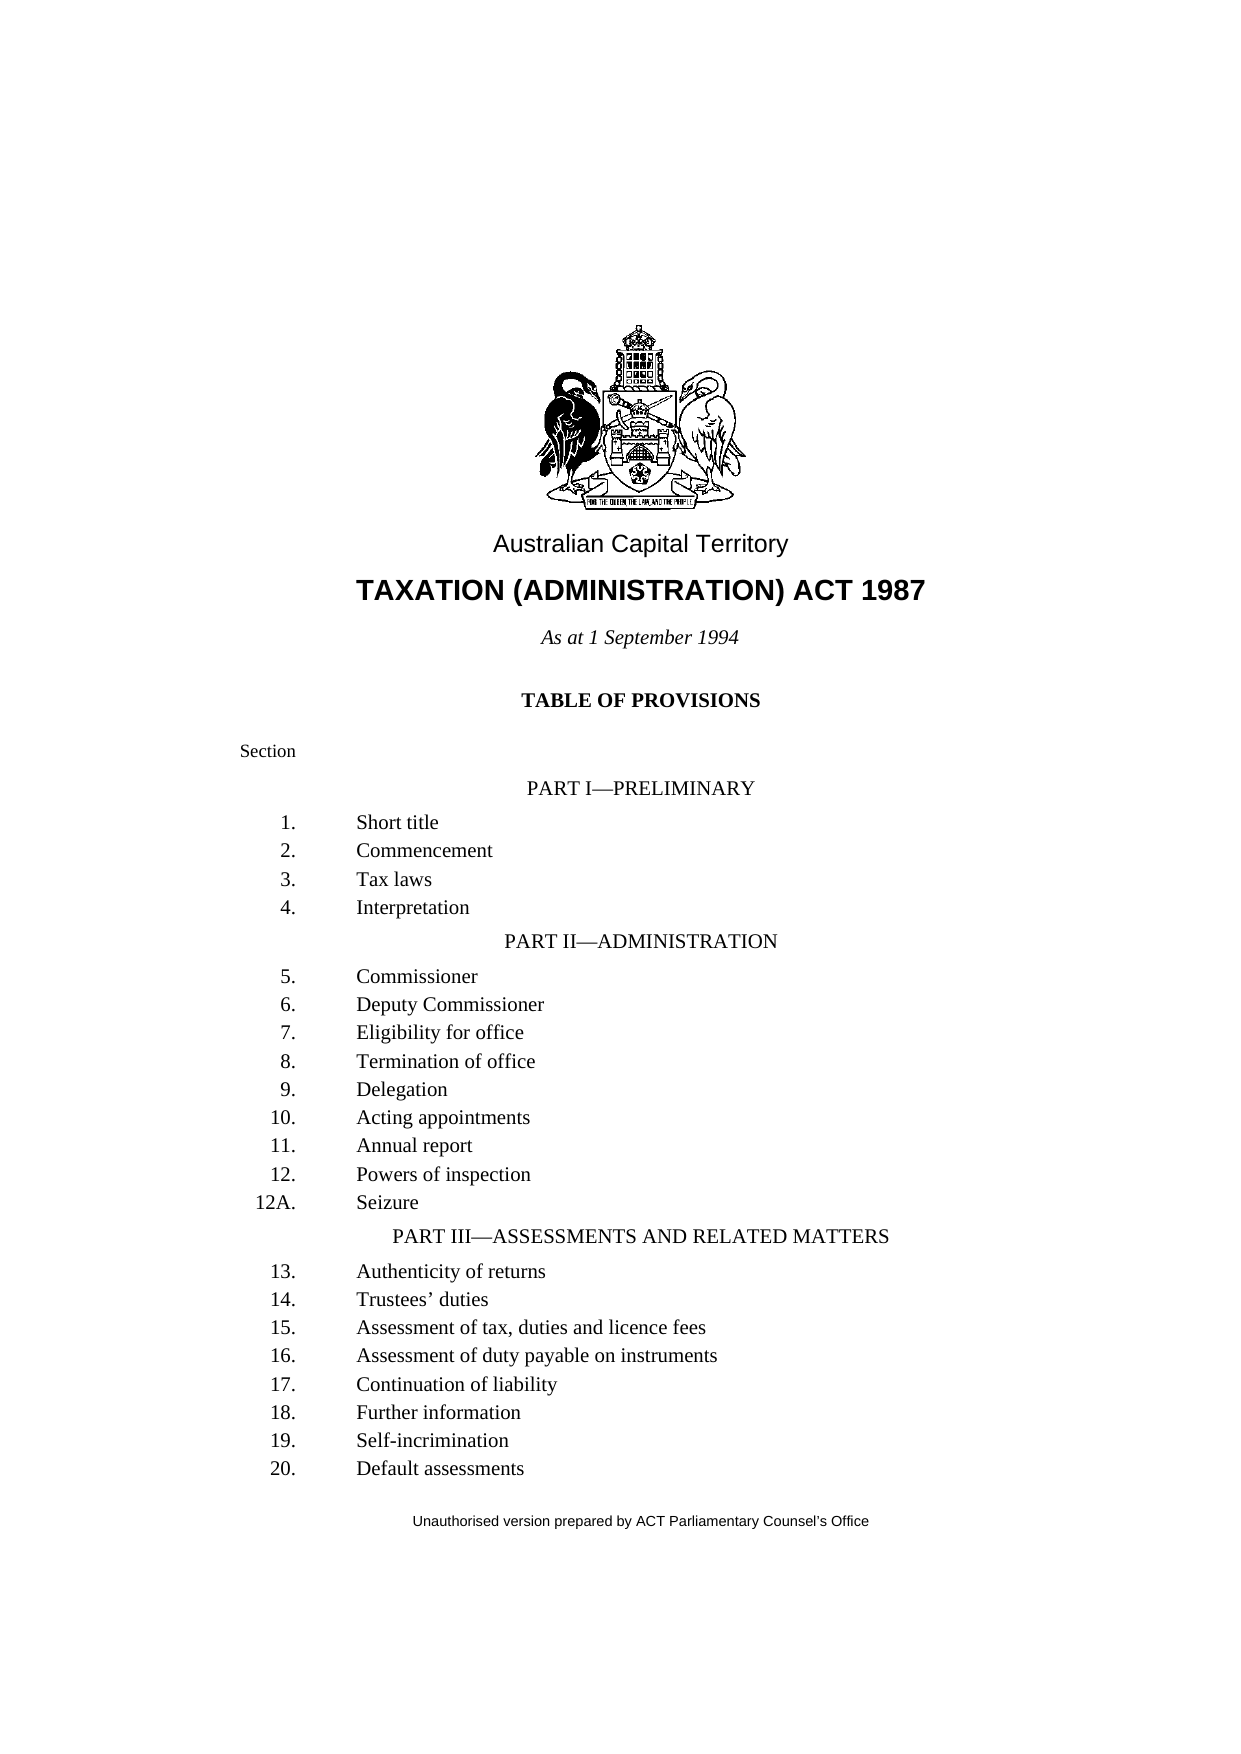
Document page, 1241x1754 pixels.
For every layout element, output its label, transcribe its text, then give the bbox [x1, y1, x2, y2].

text 6. Deputy Commissioner [239, 992, 1042, 1016]
text 5. Commissioner [239, 964, 1042, 988]
text 16. Assessment of duty payable on instruments [239, 1343, 1042, 1367]
text 4. Interpretation [239, 895, 1042, 919]
text 19. Self-incrimination [239, 1428, 1042, 1452]
text 11. Annual report [239, 1133, 1042, 1157]
text part ii—administration [239, 929, 1042, 953]
text Section [239, 739, 1042, 761]
text taxation (Administration) act 1987 [304, 572, 978, 606]
text 18. Further information [239, 1400, 1042, 1424]
text 9. Delegation [239, 1077, 1042, 1101]
text 17. Continuation of liability [239, 1372, 1042, 1396]
text 1. Short title [239, 810, 1042, 834]
text 12A. Seizure [239, 1190, 1042, 1214]
text 15. Assessment of tax, duties and licence fees [239, 1315, 1042, 1339]
text 3. Tax laws [239, 867, 1042, 891]
text Part III—Assessments and related matters [239, 1224, 1042, 1248]
text 20. Default assessments [239, 1456, 1042, 1480]
text 13. Authenticity of returns [239, 1259, 1042, 1283]
text Australian Capital Territory [239, 529, 1042, 558]
text 10. Acting appointments [239, 1105, 1042, 1129]
text 2. Commencement [239, 838, 1042, 862]
text 8. Termination of office [239, 1048, 1042, 1073]
text part I—preliminary [239, 776, 1042, 800]
text As at 1 September 1994 [239, 625, 1042, 649]
text 14. Trustees’ duties [239, 1287, 1042, 1311]
text 12. Powers of inspection [239, 1161, 1042, 1186]
picture [531, 320, 751, 515]
text 7. Eligibility for office [239, 1020, 1042, 1044]
text TABLE OF PROVISIONS [239, 688, 1042, 712]
